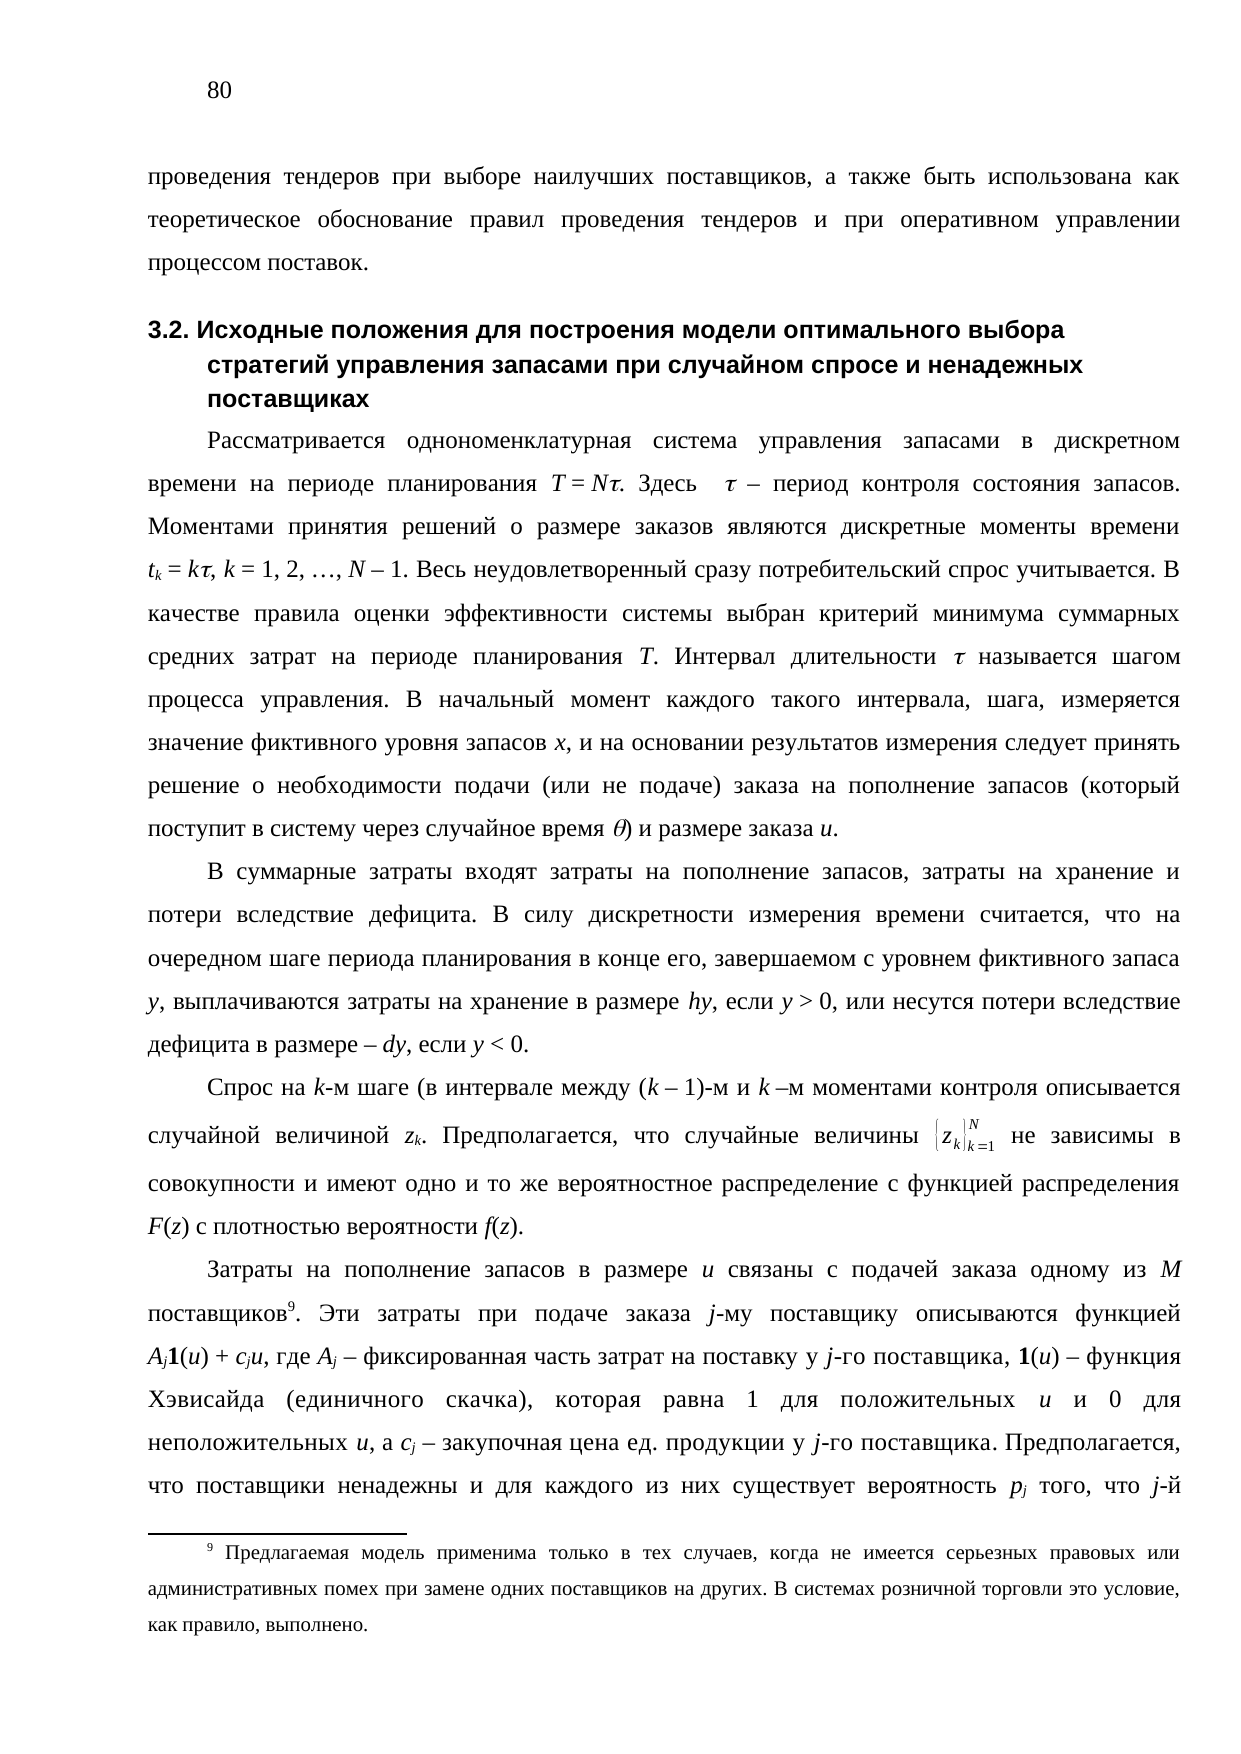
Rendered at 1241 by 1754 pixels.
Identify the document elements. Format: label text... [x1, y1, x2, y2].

subtitle Исходные положения для построения модели оптимального выбора стратегий управления запасами при случайном спросе и ненадежных поставщиках [148, 316, 1181, 413]
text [148, 1254, 1181, 1499]
text Рассматривается однономенклатурная система управления запасами в дискретном времени на периоде планирования T = N. Здесь – период контроля состояния запасов. Моментами принятия решений о размере заказов являются дискретные моменты времени tk = k, k = 1, 2, …, N – 1. Весь неудовлетворенный сразу потребительский спрос учитывается. В качестве правила оценки эффективности системы выбран критерий минимума суммарных средних затрат на периоде планирования T. Интервал длительности называется шагом процесса управления. В начальный момент каждого такого интервала, шага, измеряется значение фиктивного уровня запасов x, и на основании результатов измерения следует принять решение о необходимости подачи (или не подаче) заказа на пополнение запасов (который поступит в систему через случайное время ) и размере заказа u. [148, 425, 1181, 842]
text Спрос на k-м шаге (в интервале между (k – 1)-м и k –м моментами контроля описывается случайной величиной zk. Предполагается, что случайные величины не зависимы в совокупности и имеют одно и то же вероятностное распределение с функцией распределения F(z) с плотностью вероятности f(z). [148, 1072, 1181, 1240]
text В суммарные затраты входят затраты на пополнение запасов, затраты на хранение и потери вследствие дефицита. В силу дискретности измерения времени считается, что на очередном шаге периода планирования в конце его, завершаемом с уровнем фиктивного запаса y, выплачиваются затраты на хранение в размере hy, если y > 0, или несутся потери вследствие дефицита в размере – dy, если y < 0. [148, 856, 1181, 1058]
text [148, 161, 1181, 276]
